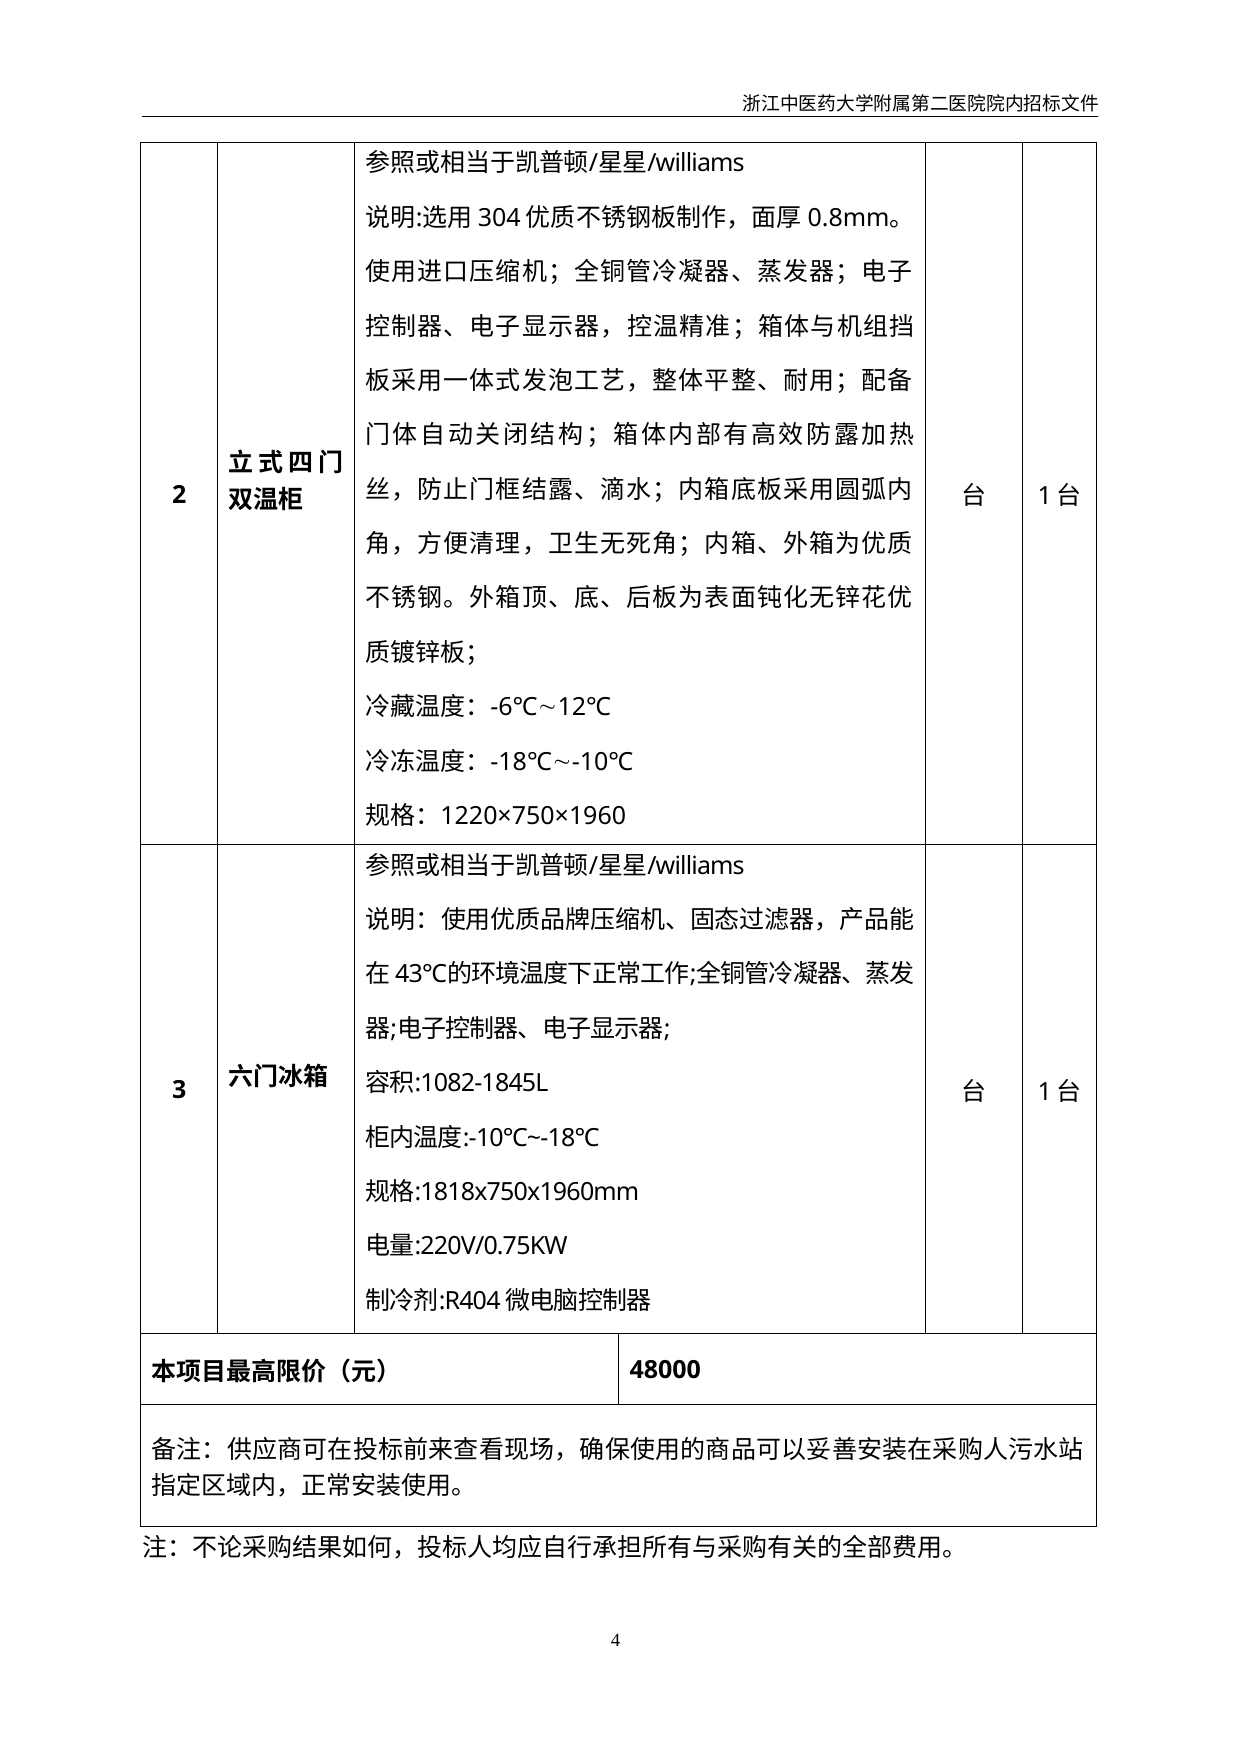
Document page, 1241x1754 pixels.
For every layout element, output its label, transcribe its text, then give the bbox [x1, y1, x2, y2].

table_cell 六门冰箱 [218, 845, 354, 1333]
table_cell 备注：供应商可在投标前来查看现场，确保使用的商品可以妥善安装在采购人污水站指定区域内，正常安装使用。 [141, 1405, 1096, 1526]
table_cell 1台 [1023, 845, 1096, 1333]
table_cell 48000 [619, 1334, 1096, 1404]
text 注：不论采购结果如何，投标人均应自行承担所有与采购有关的全部费用。 [142, 1527, 1098, 1563]
table_cell 台 [926, 143, 1022, 844]
table_cell 1台 [1023, 143, 1096, 844]
table_cell 2 [141, 143, 217, 844]
table_cell 立式四门双温柜 [218, 143, 354, 844]
table_cell 参照或相当于凯普顿/星星/williams 说明：使用优质品牌压缩机、固态过滤器，产品能在 43℃的环境温度下正常工作;全铜管冷凝器、蒸发器;电子控制器、电子显示器; 容积:1082-1845L 柜内温度:-10℃~-18℃ 规格:1818x750x1960mm 电量:220V/0.75KW 制冷剂:R404微电脑控制器 [355, 845, 925, 1333]
table_cell 台 [926, 845, 1022, 1333]
table_cell 参照或相当于凯普顿/星星/williams 说明:选用304优质不锈钢板制作，面厚0.8mm。使用进口压缩机；全铜管冷凝器、蒸发器；电子控制器、电子显示器，控温精准；箱体与机组挡板采用一体式发泡工艺，整体平整、耐用；配备门体自动关闭结构；箱体内部有高效防露加热丝，防止门框结露、滴水；内箱底板采用圆弧内角，方便清理，卫生无死角；内箱、外箱为优质不锈钢。外箱顶、底、后板为表面钝化无锌花优质镀锌板； 冷藏温度：-6℃12℃ 冷冻温度：-18℃-10℃ 规格：1220×750×1960 [355, 143, 925, 844]
table_cell 本项目最高限价（元） [141, 1334, 618, 1404]
table_cell 3 [141, 845, 217, 1333]
